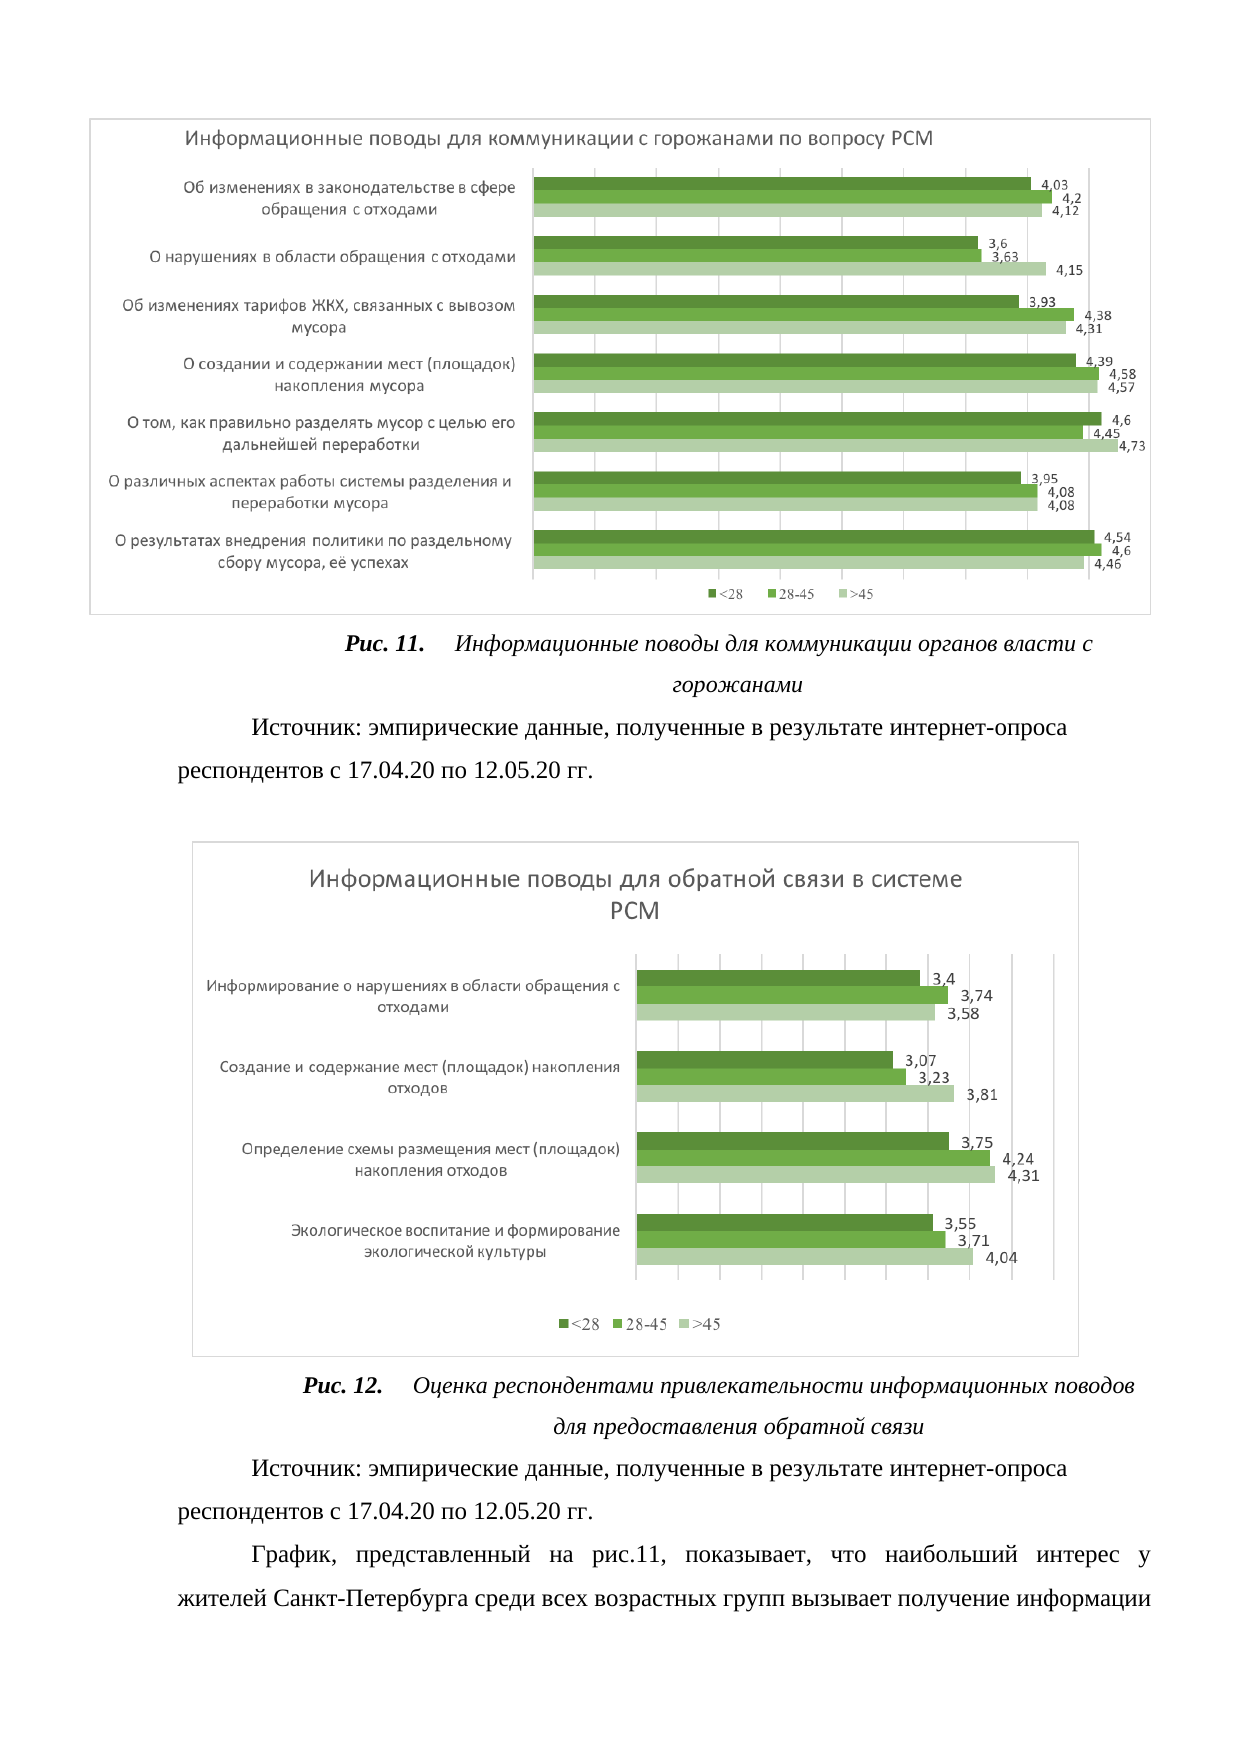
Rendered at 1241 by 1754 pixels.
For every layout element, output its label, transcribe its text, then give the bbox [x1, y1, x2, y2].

text Источник: эмпирические данные, полученные в результате интернет-опроса респондентов с 17.04.20 по 12.05.20 гг. [177, 1453, 1152, 1525]
picture [192, 841, 1079, 1357]
text Оценка респондентами привлекательности информационных поводов для предоставления обратной связи [288, 1371, 1152, 1439]
picture [89, 118, 1151, 615]
text Источник: эмпирические данные, полученные в результате интернет-опроса респондентов с 17.04.20 по 12.05.20 гг. [177, 712, 1152, 784]
text Информационные поводы для коммуникации органов власти с горожанами [288, 629, 1152, 698]
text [177, 1539, 1152, 1611]
